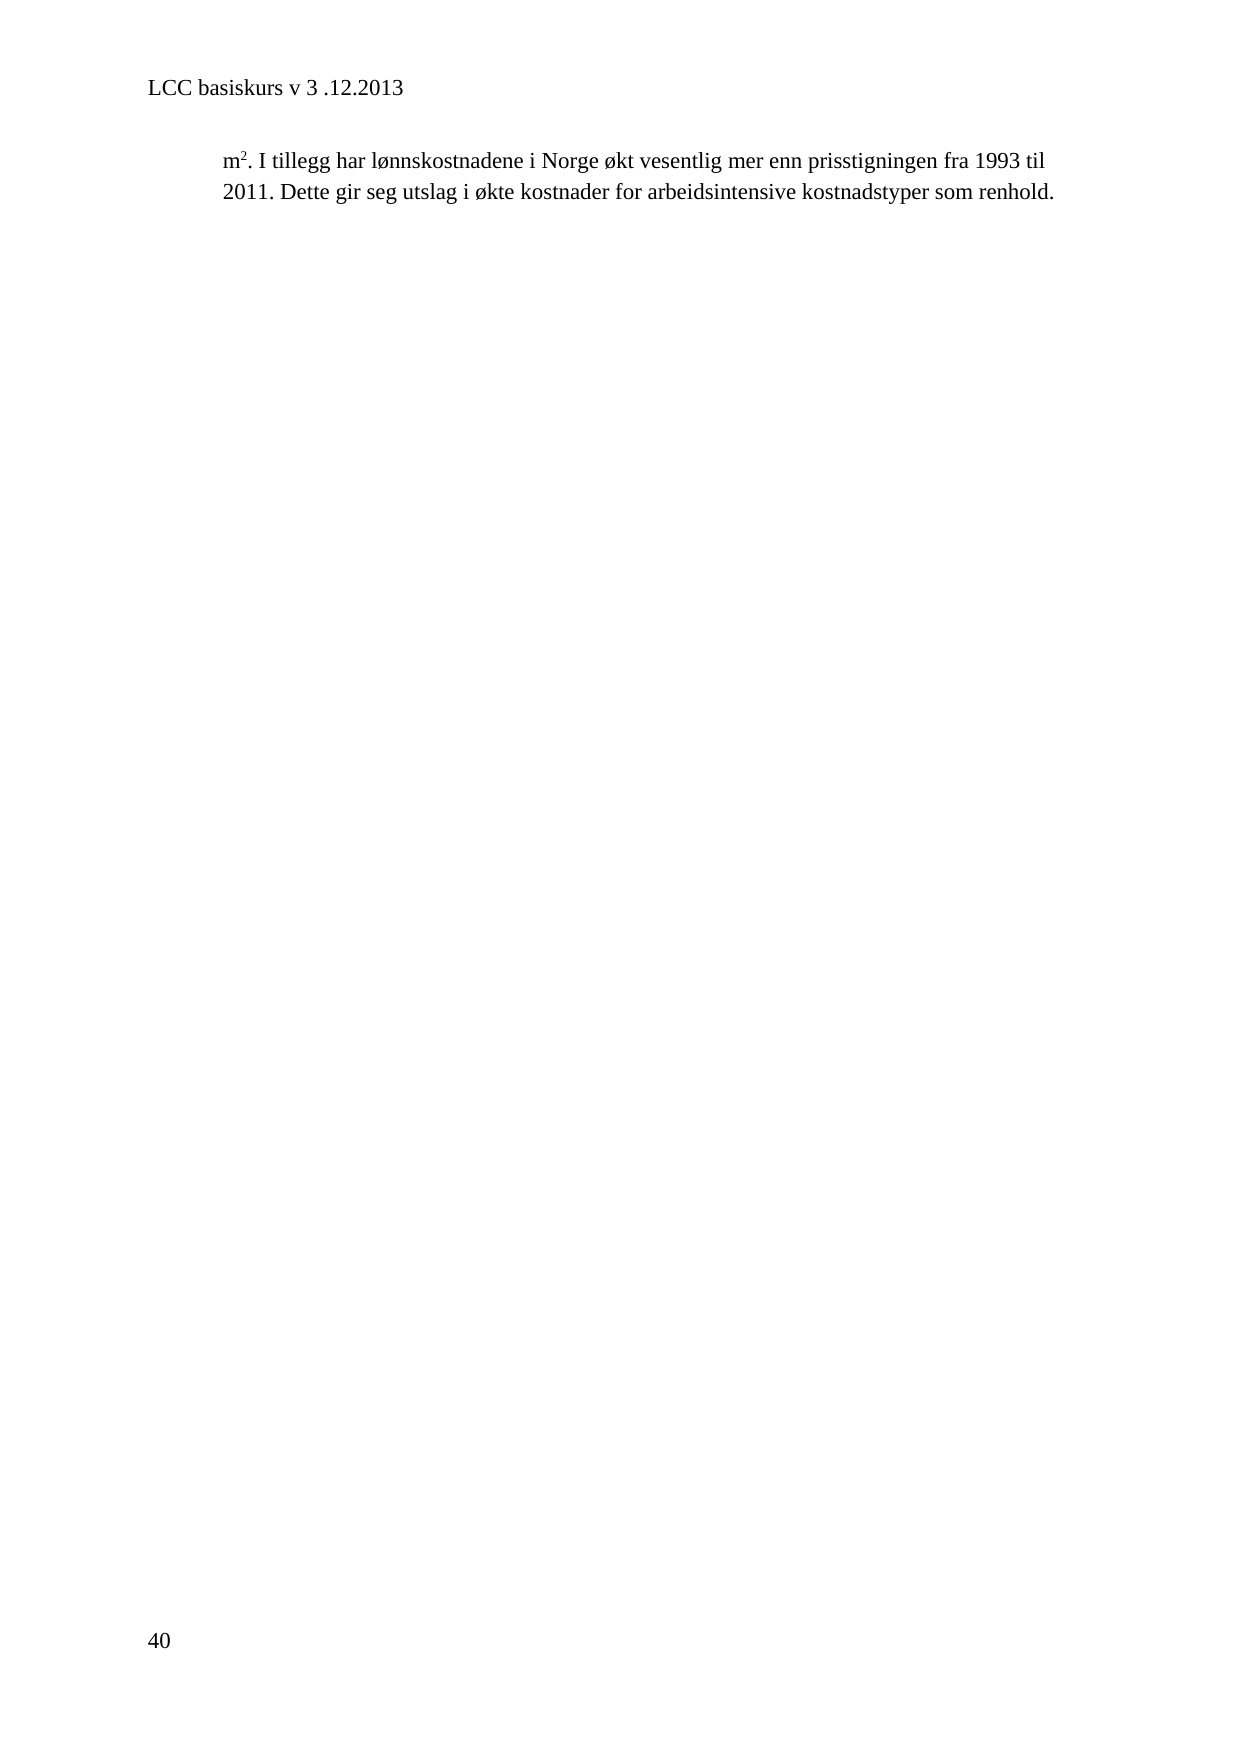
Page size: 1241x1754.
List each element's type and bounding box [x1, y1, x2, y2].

list [185, 148, 1093, 204]
